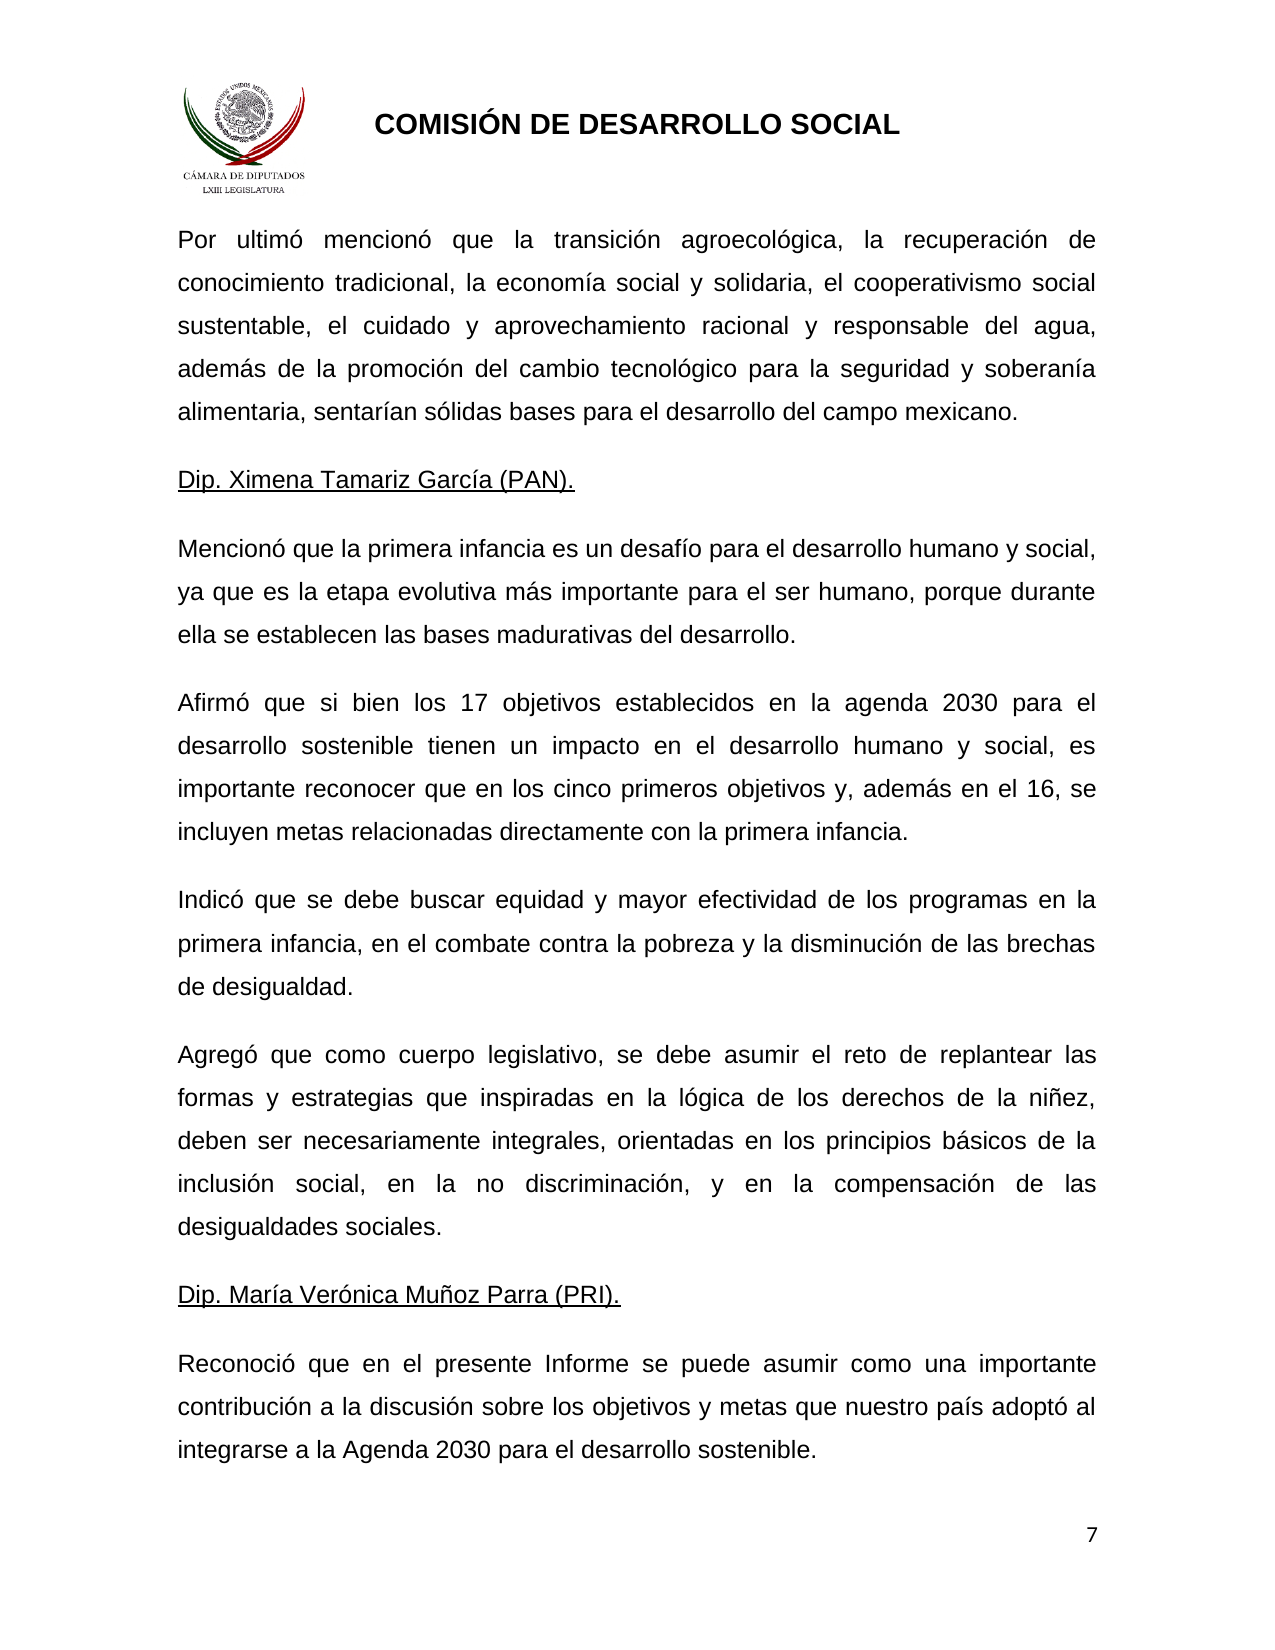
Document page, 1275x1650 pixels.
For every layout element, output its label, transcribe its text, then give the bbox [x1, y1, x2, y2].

picture [177, 75, 308, 194]
text Dip. Ximena Tamariz García (PAN). [177, 466, 1098, 494]
text Agregó que como cuerpo legislativo, se debe asumir el reto de replantear las formas y estrategias que inspiradas en la lógica de los derechos de la niñez, deben ser necesariamente integrales, orientadas en los principios básicos de la inclusión social, en la no discriminación, y en la compensación de las desigualdades sociales. [177, 1040, 1098, 1241]
text Reconoció que en el presente Informe se puede asumir como una importante contribución a la discusión sobre los objetivos y metas que nuestro país adoptó al integrarse a la Agenda 2030 para el desarrollo sostenible. [177, 1349, 1098, 1464]
text Por ultimó mencionó que la transición agroecológica, la recuperación de conocimiento tradicional, la economía social y solidaria, el cooperativismo social sustentable, el cuidado y aprovechamiento racional y responsable del agua, además de la promoción del cambio tecnológico para la seguridad y soberanía alimentaria, sentarían sólidas bases para el desarrollo del campo mexicano. [177, 225, 1098, 426]
text Afirmó que si bien los 17 objetivos establecidos en la agenda 2030 para el desarrollo sostenible tienen un impacto en el desarrollo humano y social, es importante reconocer que en los cinco primeros objetivos y, además en el 16, se incluyen metas relacionadas directamente con la primera infancia. [177, 688, 1098, 846]
text Mencionó que la primera infancia es un desafío para el desarrollo humano y social, ya que es la etapa evolutiva más importante para el ser humano, porque durante ella se establecen las bases madurativas del desarrollo. [177, 534, 1098, 649]
text Dip. María Verónica Muñoz Parra (PRI). [177, 1281, 1098, 1309]
text Indicó que se debe buscar equidad y mayor efectividad de los programas en la primera infancia, en el combate contra la pobreza y la disminución de las brechas de desigualdad. [177, 886, 1098, 1001]
